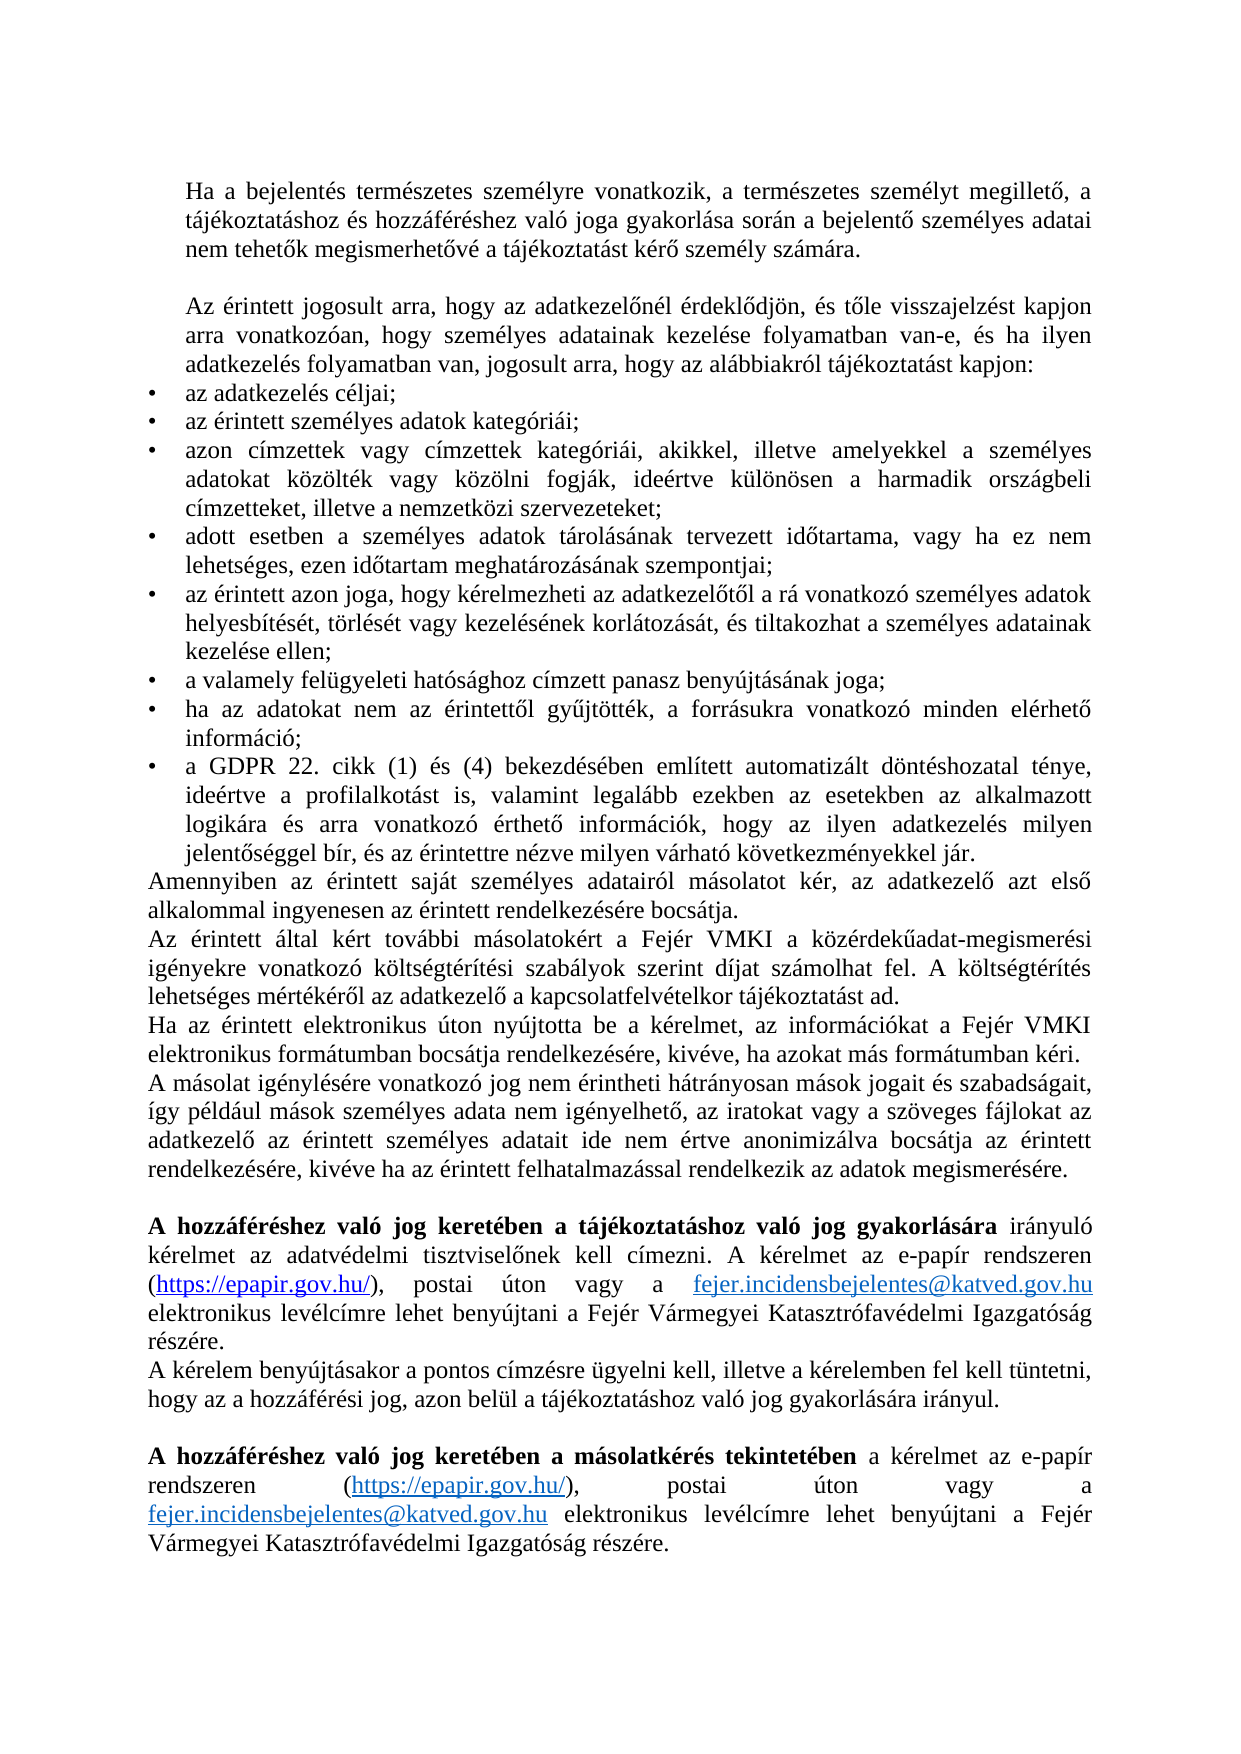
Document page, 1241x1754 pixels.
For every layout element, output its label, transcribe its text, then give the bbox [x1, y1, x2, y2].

list azon címzettek vagy címzettek kategóriái, akikkel, illetve amelyekkel a személyes adatokat közölték vagy közölni fogják, ideértve különösen a harmadik országbeli címzetteket, illetve a nemzetközi szervezeteket; [148, 435, 1093, 521]
text A másolat igénylésére vonatkozó jog nem érintheti hátrányosan mások jogait és szabadságait, így például mások személyes adata nem igényelhető, az iratokat vagy a szöveges fájlokat az adatkezelő az érintett személyes adatait ide nem értve anonimizálva bocsátja az érintett rendelkezésére, kivéve ha az érintett felhatalmazással rendelkezik az adatok megismerésére. [148, 1068, 1093, 1183]
list a valamely felügyeleti hatósághoz címzett panasz benyújtásának joga; [148, 665, 1093, 694]
text Az érintett jogosult arra, hogy az adatkezelőnél érdeklődjön, és tőle visszajelzést kapjon arra vonatkozóan, hogy személyes adatainak kezelése folyamatban van-e, és ha ilyen adatkezelés folyamatban van, jogosult arra, hogy az alábbiakról tájékoztatást kapjon: [185, 291, 1093, 378]
list a GDPR 22. cikk (1) és (4) bekezdésében említett automatizált döntéshozatal ténye, ideértve a profilalkotást is, valamint legalább ezekben az esetekben az alkalmazott logikára és arra vonatkozó érthető információk, hogy az ilyen adatkezelés milyen jelentőséggel bír, és az érintettre nézve milyen várható következményekkel jár. [148, 751, 1093, 866]
list ha az adatokat nem az érintettől gyűjtötték, a forrásukra vonatkozó minden elérhető információ; [148, 694, 1093, 751]
list adott esetben a személyes adatok tárolásának tervezett időtartama, vagy ha ez nem lehetséges, ezen időtartam meghatározásának szempontjai; [148, 521, 1093, 579]
list az adatkezelés céljai; [148, 378, 1093, 406]
text Amennyiben az érintett saját személyes adatairól másolatot kér, az adatkezelő azt első alkalommal ingyenesen az érintett rendelkezésére bocsátja. [148, 866, 1093, 924]
list az érintett azon joga, hogy kérelmezheti az adatkezelőtől a rá vonatkozó személyes adatok helyesbítését, törlését vagy kezelésének korlátozását, és tiltakozhat a személyes adatainak kezelése ellen; [148, 579, 1093, 665]
text Ha a bejelentés természetes személyre vonatkozik, a természetes személyt megillető, a tájékoztatáshoz és hozzáféréshez való joga gyakorlása során a bejelentő személyes adatai nem tehetők megismerhetővé a tájékoztatást kérő személy számára. [185, 176, 1093, 263]
text Ha az érintett elektronikus úton nyújtotta be a kérelmet, az információkat a Fejér VMKI elektronikus formátumban bocsátja rendelkezésére, kivéve, ha azokat más formátumban kéri. [148, 1010, 1093, 1068]
text A hozzáféréshez való jog keretében a másolatkérés tekintetében a kérelmet az e-papír rendszeren (https://epapir.gov.hu/), postai úton vagy a fejer.incidensbejelentes@katved.gov.hu elektronikus levélcímre lehet benyújtani a Fejér Vármegyei Katasztrófavédelmi Igazgatóság részére. [148, 1441, 1093, 1556]
text Az érintett által kért további másolatokért a Fejér VMKI a közérdekűadat-megismerési igényekre vonatkozó költségtérítési szabályok szerint díjat számolhat fel. A költségtérítés lehetséges mértékéről az adatkezelő a kapcsolatfelvételkor tájékoztatást ad. [148, 924, 1093, 1010]
text A kérelem benyújtásakor a pontos címzésre ügyelni kell, illetve a kérelemben fel kell tüntetni, hogy az a hozzáférési jog, azon belül a tájékoztatáshoz való jog gyakorlására irányul. [148, 1355, 1093, 1413]
text A hozzáféréshez való jog keretében a tájékoztatáshoz való jog gyakorlására irányuló kérelmet az adatvédelmi tisztviselőnek kell címezni. A kérelmet az e-papír rendszeren (https://epapir.gov.hu/), postai úton vagy a fejer.incidensbejelentes@katved.gov.hu elektronikus levélcímre lehet benyújtani a Fejér Vármegyei Katasztrófavédelmi Igazgatóság részére. [148, 1211, 1093, 1355]
list az érintett személyes adatok kategóriái; [148, 406, 1093, 435]
